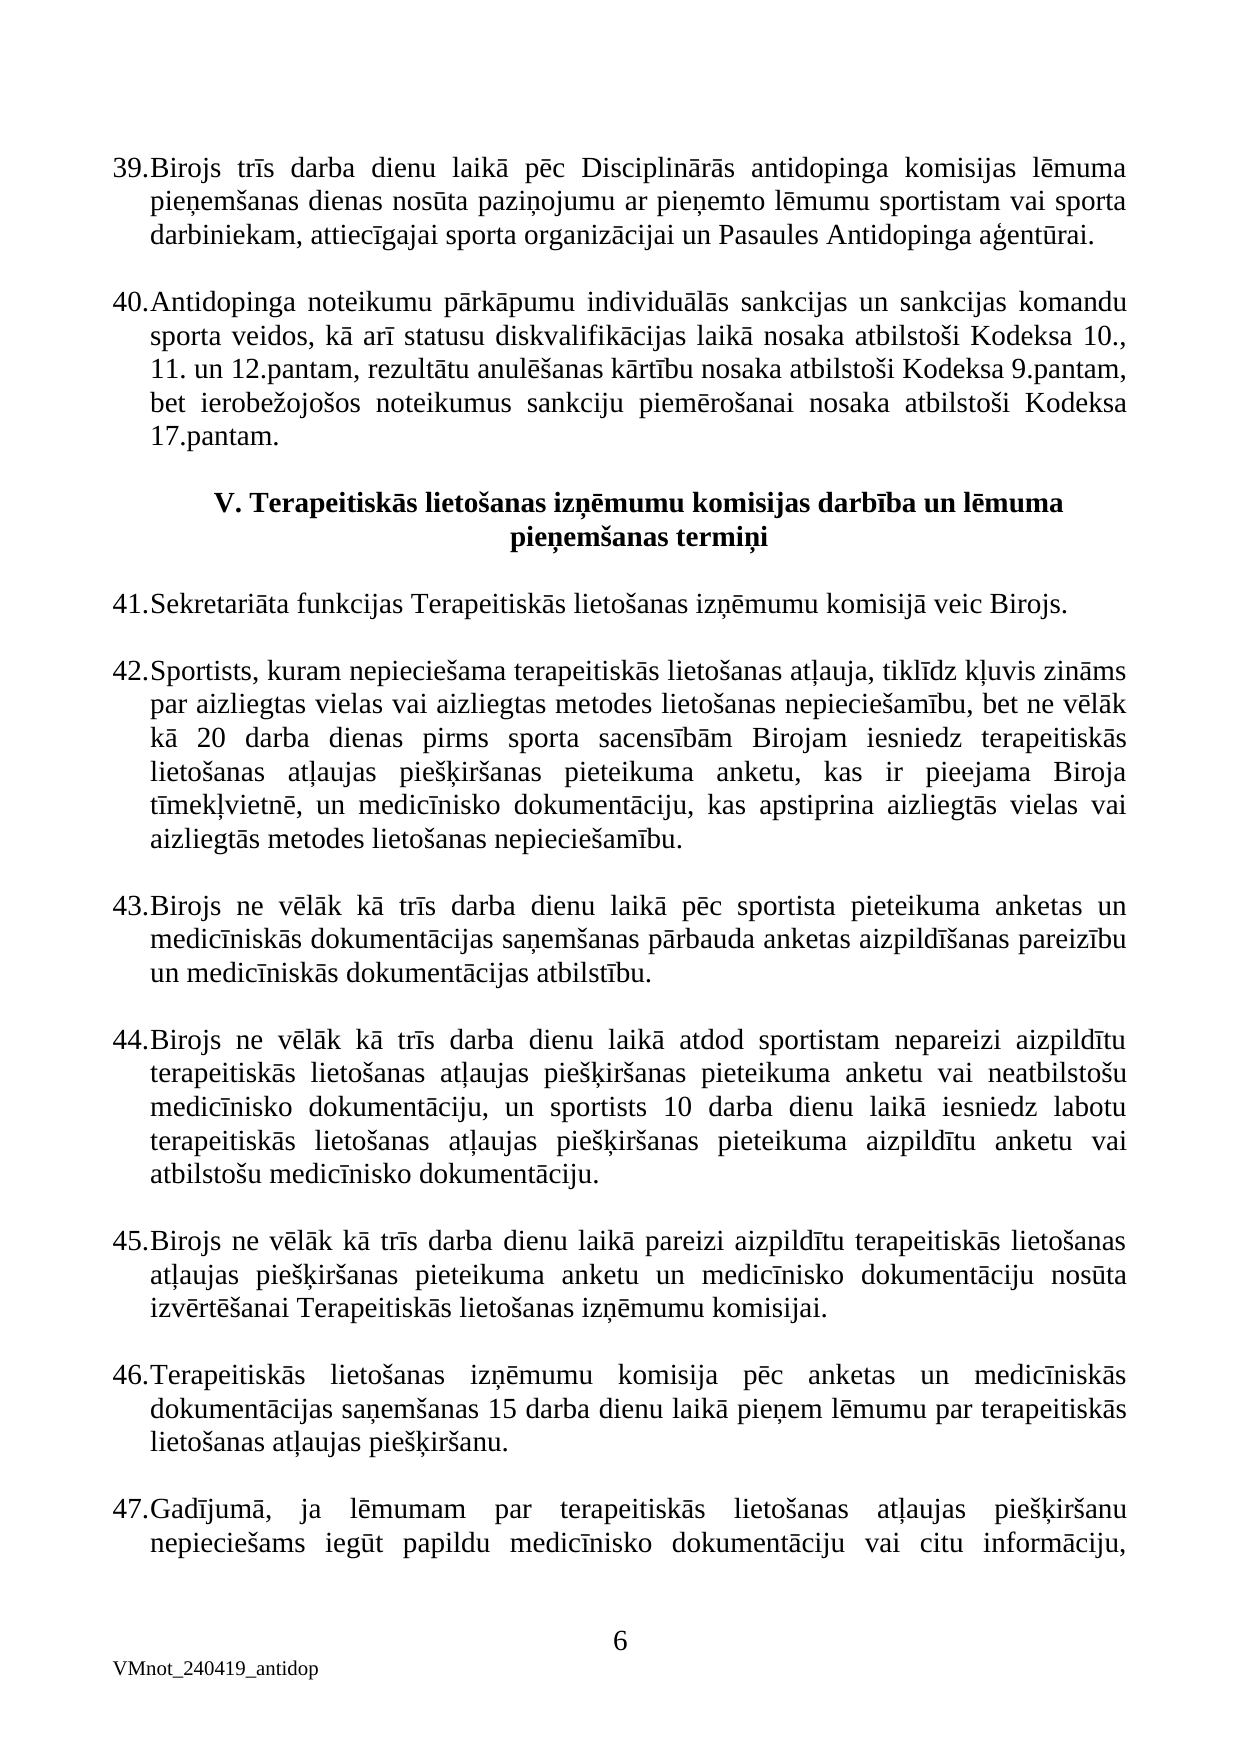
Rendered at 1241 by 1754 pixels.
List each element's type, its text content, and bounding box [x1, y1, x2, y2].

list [112, 1492, 1128, 1559]
list Birojs ne vēlāk kā trīs darba dienu laikā atdod sportistam nepareizi aizpildītu terapeitiskās lietošanas atļaujas piešķiršanas pieteikuma anketu vai neatbilstošu medicīnisko dokumentāciju, un sportists 10 darba dienu laikā iesniedz labotu terapeitiskās lietošanas atļaujas piešķiršanas pieteikuma aizpildītu anketu vai atbilstošu medicīnisko dokumentāciju. [112, 1022, 1128, 1190]
list Sekretariāta funkcijas Terapeitiskās lietošanas izņēmumu komisijā veic Birojs. [112, 586, 1128, 619]
list Antidopinga noteikumu pārkāpumu individuālās sankcijas un sankcijas komandu sporta veidos, kā arī statusu diskvalifikācijas laikā nosaka atbilstoši Kodeksa 10., 11. un 12.pantam, rezultātu anulēšanas kārtību nosaka atbilstoši Kodeksa 9.pantam, bet ierobežojošos noteikumus sankciju piemērošanai nosaka atbilstoši Kodeksa 17.pantam. [112, 284, 1128, 452]
list Birojs trīs darba dienu laikā pēc Disciplinārās antidopinga komisijas lēmuma pieņemšanas dienas nosūta paziņojumu ar pieņemto lēmumu sportistam vai sporta darbiniekam, attiecīgajai sporta organizācijai un Pasaules Antidopinga aģentūrai. [112, 150, 1128, 251]
list Sportists, kuram nepieciešama terapeitiskās lietošanas atļauja, tiklīdz kļuvis zināms par aizliegtas vielas vai aizliegtas metodes lietošanas nepieciešamību, bet ne vēlāk kā 20 darba dienas pirms sporta sacensībām Birojam iesniedz terapeitiskās lietošanas atļaujas piešķiršanas pieteikuma anketu, kas ir pieejama Biroja tīmekļvietnē, un medicīnisko dokumentāciju, kas apstiprina aizliegtās vielas vai aizliegtās metodes lietošanas nepieciešamību. [112, 653, 1128, 854]
list Birojs ne vēlāk kā trīs darba dienu laikā pēc sportista pieteikuma anketas un medicīniskās dokumentācijas saņemšanas pārbauda anketas aizpildīšanas pareizību un medicīniskās dokumentācijas atbilstību. [112, 888, 1128, 988]
list Terapeitiskās lietošanas izņēmumu komisija pēc anketas un medicīniskās dokumentācijas saņemšanas 15 darba dienu laikā pieņem lēmumu par terapeitiskās lietošanas atļaujas piešķiršanu. [112, 1357, 1128, 1458]
list Birojs ne vēlāk kā trīs darba dienu laikā pareizi aizpildītu terapeitiskās lietošanas atļaujas piešķiršanas pieteikuma anketu un medicīnisko dokumentāciju nosūta izvērtēšanai Terapeitiskās lietošanas izņēmumu komisijai. [112, 1223, 1128, 1324]
text V. Terapeitiskās lietošanas izņēmumu komisijas darbība un lēmuma pieņemšanas termiņi [150, 485, 1128, 552]
